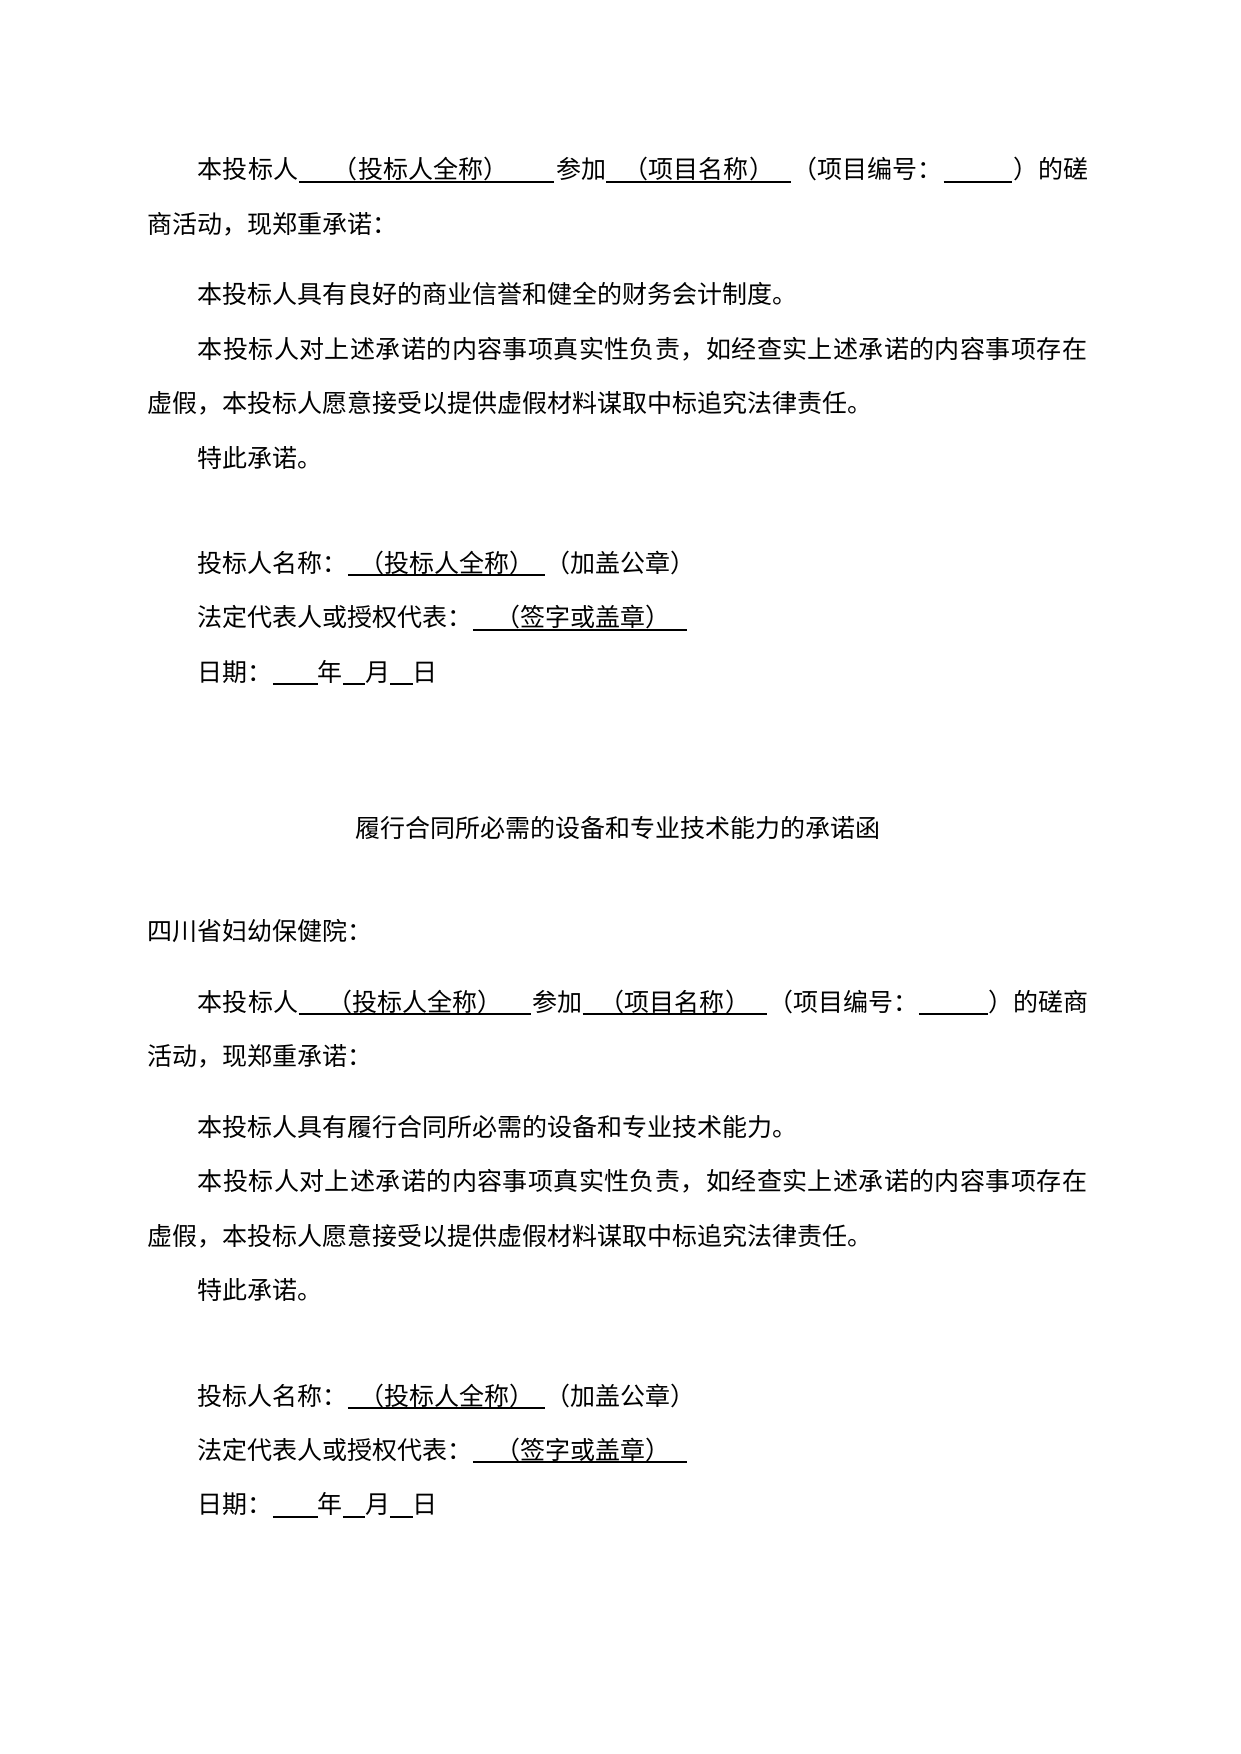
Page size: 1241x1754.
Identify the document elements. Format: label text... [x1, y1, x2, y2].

text 投标人名称： （投标人全称） （加盖公章） [148, 1376, 1088, 1412]
text 日期： 年 月 日 [148, 1485, 1088, 1521]
text 本投标人 （投标人全称） 参加 （项目名称） （项目编号： ）的磋商活动，现郑重承诺： [148, 150, 1088, 241]
text 本投标人对上述承诺的内容事项真实性负责，如经查实上述承诺的内容事项存在虚假，本投标人愿意接受以提供虚假材料谋取中标追究法律责任。 [148, 1162, 1088, 1252]
text 法定代表人或授权代表： （签字或盖章） [148, 1430, 1088, 1467]
text 本投标人具有履行合同所必需的设备和专业技术能力。 [148, 1107, 1088, 1144]
text 本投标人对上述承诺的内容事项真实性负责，如经查实上述承诺的内容事项存在虚假，本投标人愿意接受以提供虚假材料谋取中标追究法律责任。 [148, 329, 1088, 420]
text 投标人名称： （投标人全称） （加盖公章） [148, 543, 1088, 580]
text 履行合同所必需的设备和专业技术能力的承诺函 [148, 809, 1088, 845]
text 本投标人 （投标人全称） 参加 （项目名称） （项目编号： ）的磋商活动，现郑重承诺： [148, 982, 1088, 1073]
text 特此承诺。 [148, 438, 1088, 474]
text 本投标人具有良好的商业信誉和健全的财务会计制度。 [148, 275, 1088, 311]
text 日期： 年 月 日 [148, 652, 1088, 688]
text 特此承诺。 [148, 1271, 1088, 1307]
text 四川省妇幼保健院： [148, 912, 1088, 948]
text 法定代表人或授权代表： （签字或盖章） [148, 598, 1088, 634]
